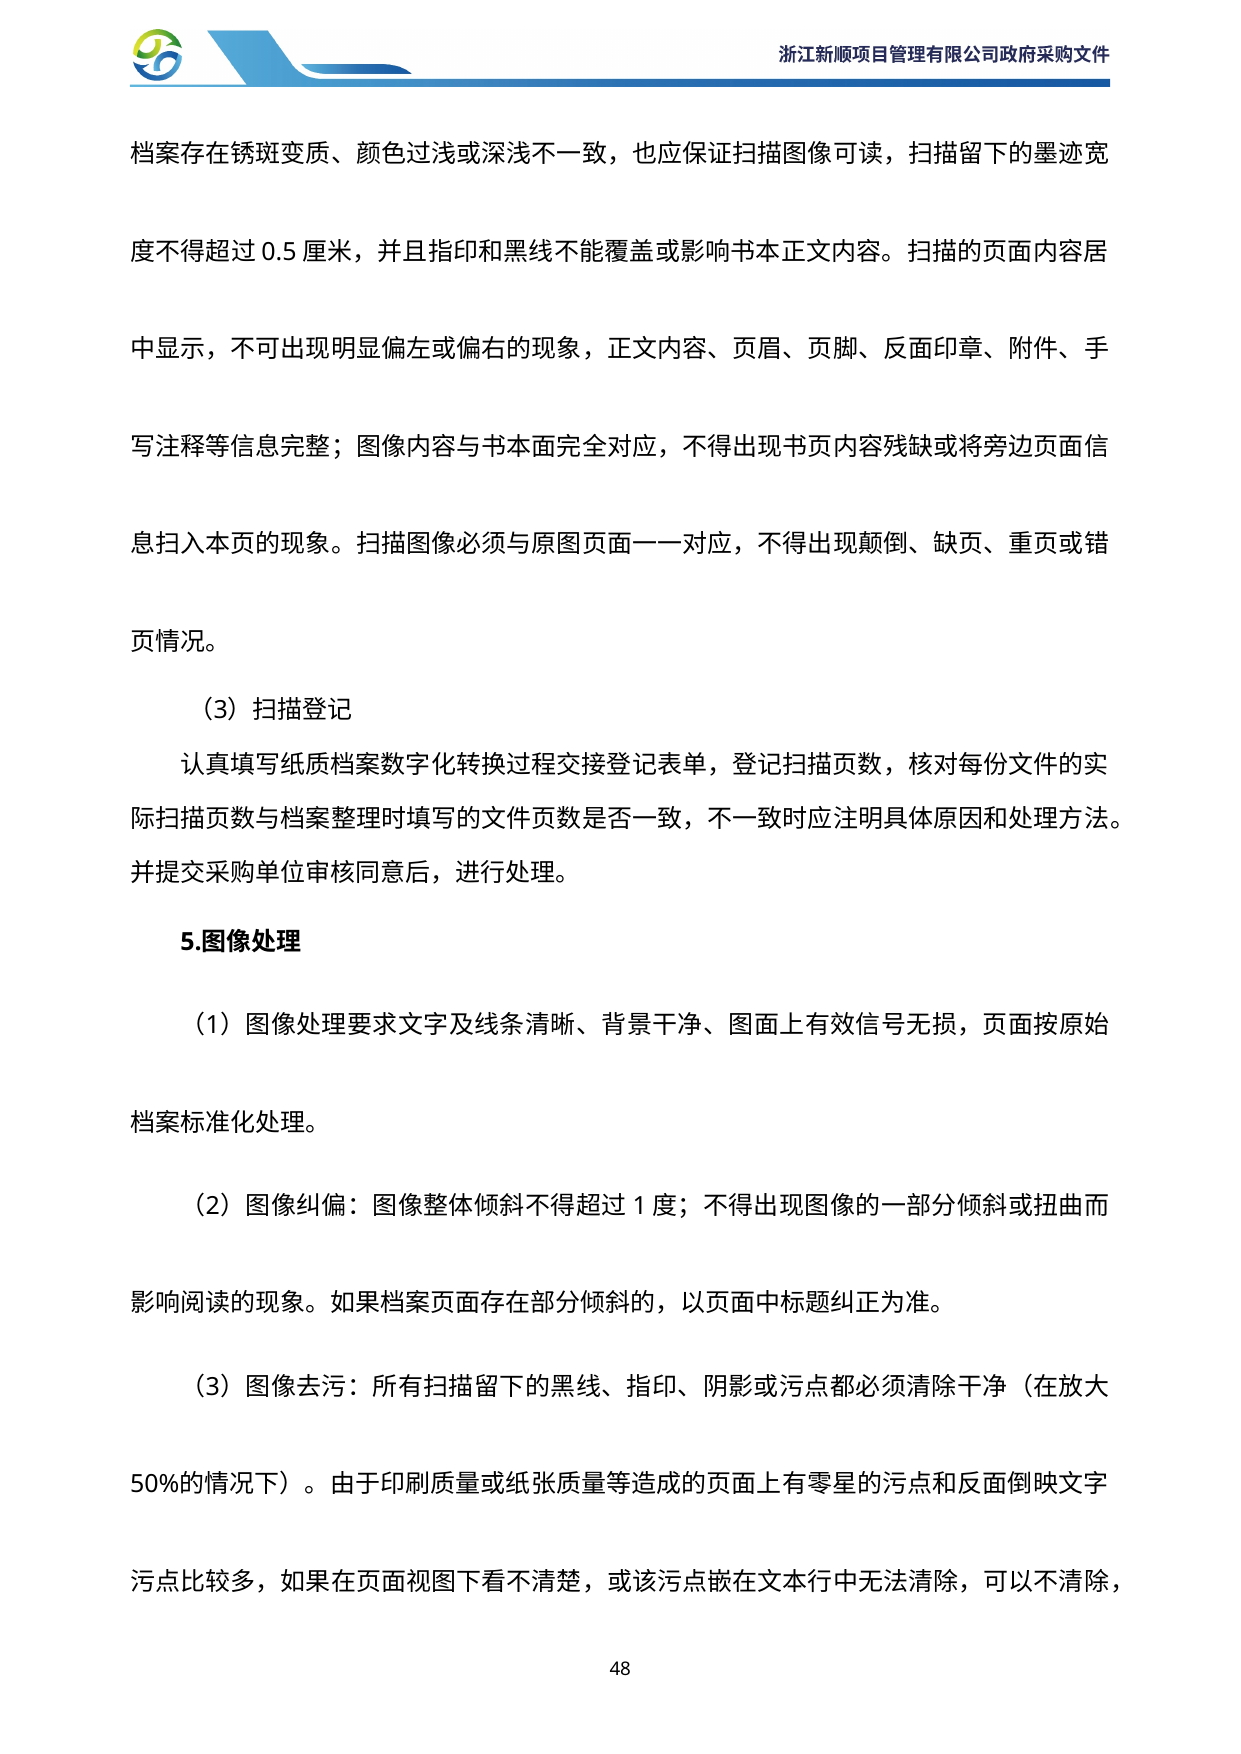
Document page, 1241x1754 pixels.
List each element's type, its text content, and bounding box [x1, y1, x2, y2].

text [130, 119, 1110, 672]
text （3）扫描登记 [188, 690, 1110, 726]
text 5.图像处理 [130, 907, 1110, 972]
picture [129, 29, 1111, 87]
text （1）图像处理要求文字及线条清晰、背景干净、图面上有效信号无损，页面按原始档案标准化处理。 [130, 990, 1110, 1153]
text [130, 1352, 1110, 1612]
text 认真填写纸质档案数字化转换过程交接登记表单，登记扫描页数，核对每份文件的实际扫描页数与档案整理时填写的文件页数是否一致，不一致时应注明具体原因和处理方法。并提交采购单位审核同意后，进行处理。 [130, 744, 1110, 889]
text （2）图像纠偏：图像整体倾斜不得超过1度；不得出现图像的一部分倾斜或扭曲而影响阅读的现象。如果档案页面存在部分倾斜的，以页面中标题纠正为准。 [130, 1171, 1110, 1333]
